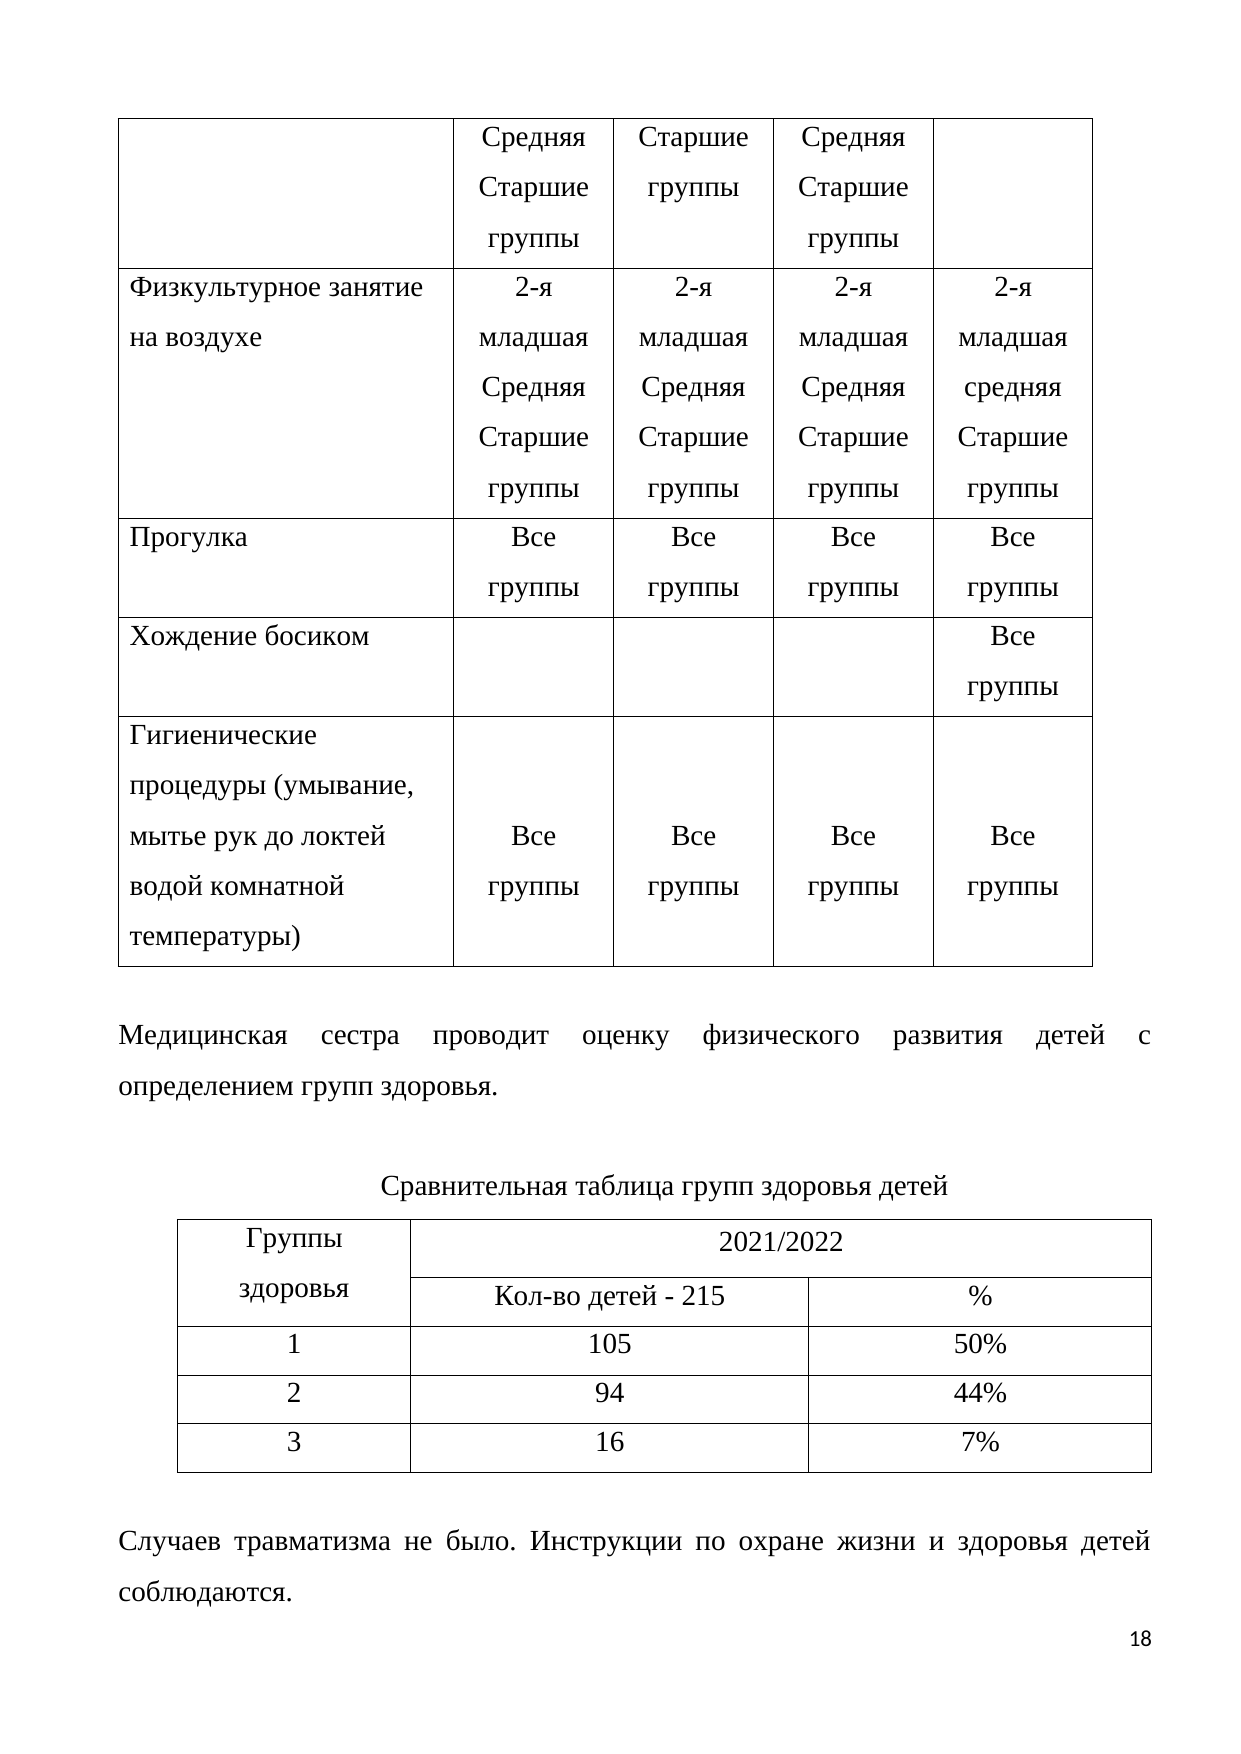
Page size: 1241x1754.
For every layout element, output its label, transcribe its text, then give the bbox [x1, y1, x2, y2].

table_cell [774, 119, 933, 268]
table_cell 2-я младшая средняя Старшие группы [934, 269, 1092, 518]
table_cell 2-я младшая Средняя Старшие группы [774, 269, 933, 518]
table_cell Хождение босиком [119, 618, 453, 716]
table_cell Кол-во детей - 215 [411, 1278, 808, 1326]
table_cell 16 [411, 1424, 808, 1472]
table_cell % [809, 1278, 1151, 1326]
table_cell 94 [411, 1376, 808, 1423]
text Случаев травматизма не было. Инструкции по охране жизни и здоровья детей соблюдаются. [118, 1523, 1152, 1607]
table_cell [934, 119, 1092, 268]
text Сравнительная таблица групп здоровья детей [177, 1168, 1152, 1202]
table_header 2021/2022 [411, 1220, 1151, 1277]
table_cell Прогулка [119, 519, 453, 617]
table_cell Все группы [934, 519, 1092, 617]
table_cell 2-я младшая Средняя Старшие группы [614, 269, 773, 518]
table_cell Все группы [774, 717, 933, 966]
table_cell 44% [809, 1376, 1151, 1423]
table_cell Физкультурное занятие на воздухе [119, 269, 453, 518]
table_cell 105 [411, 1327, 808, 1374]
table_cell 3 [178, 1424, 410, 1472]
table_cell 50% [809, 1327, 1151, 1374]
table_header Группы здоровья [178, 1220, 410, 1326]
table_cell Все группы [454, 717, 613, 966]
table_cell Все группы [774, 519, 933, 617]
table_cell [614, 618, 773, 716]
text Медицинская сестра проводит оценку физического развития детей с определением групп здоровья. [118, 1017, 1152, 1101]
table_cell Все группы [614, 519, 773, 617]
table_cell [454, 618, 613, 716]
table_cell 2-я младшая Средняя Старшие группы [454, 269, 613, 518]
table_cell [614, 119, 773, 268]
table_cell 1 [178, 1327, 410, 1374]
table_cell [774, 618, 933, 716]
table_cell 7% [809, 1424, 1151, 1472]
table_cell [119, 119, 453, 268]
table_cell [454, 119, 613, 268]
table_cell Все группы [934, 717, 1092, 966]
table_cell 2 [178, 1376, 410, 1423]
table_cell Гигиенические процедуры (умывание, мытье рук до локтей водой комнатной температуры) [119, 717, 453, 966]
table_cell Все группы [454, 519, 613, 617]
table_cell Все группы [934, 618, 1092, 716]
table_cell Все группы [614, 717, 773, 966]
